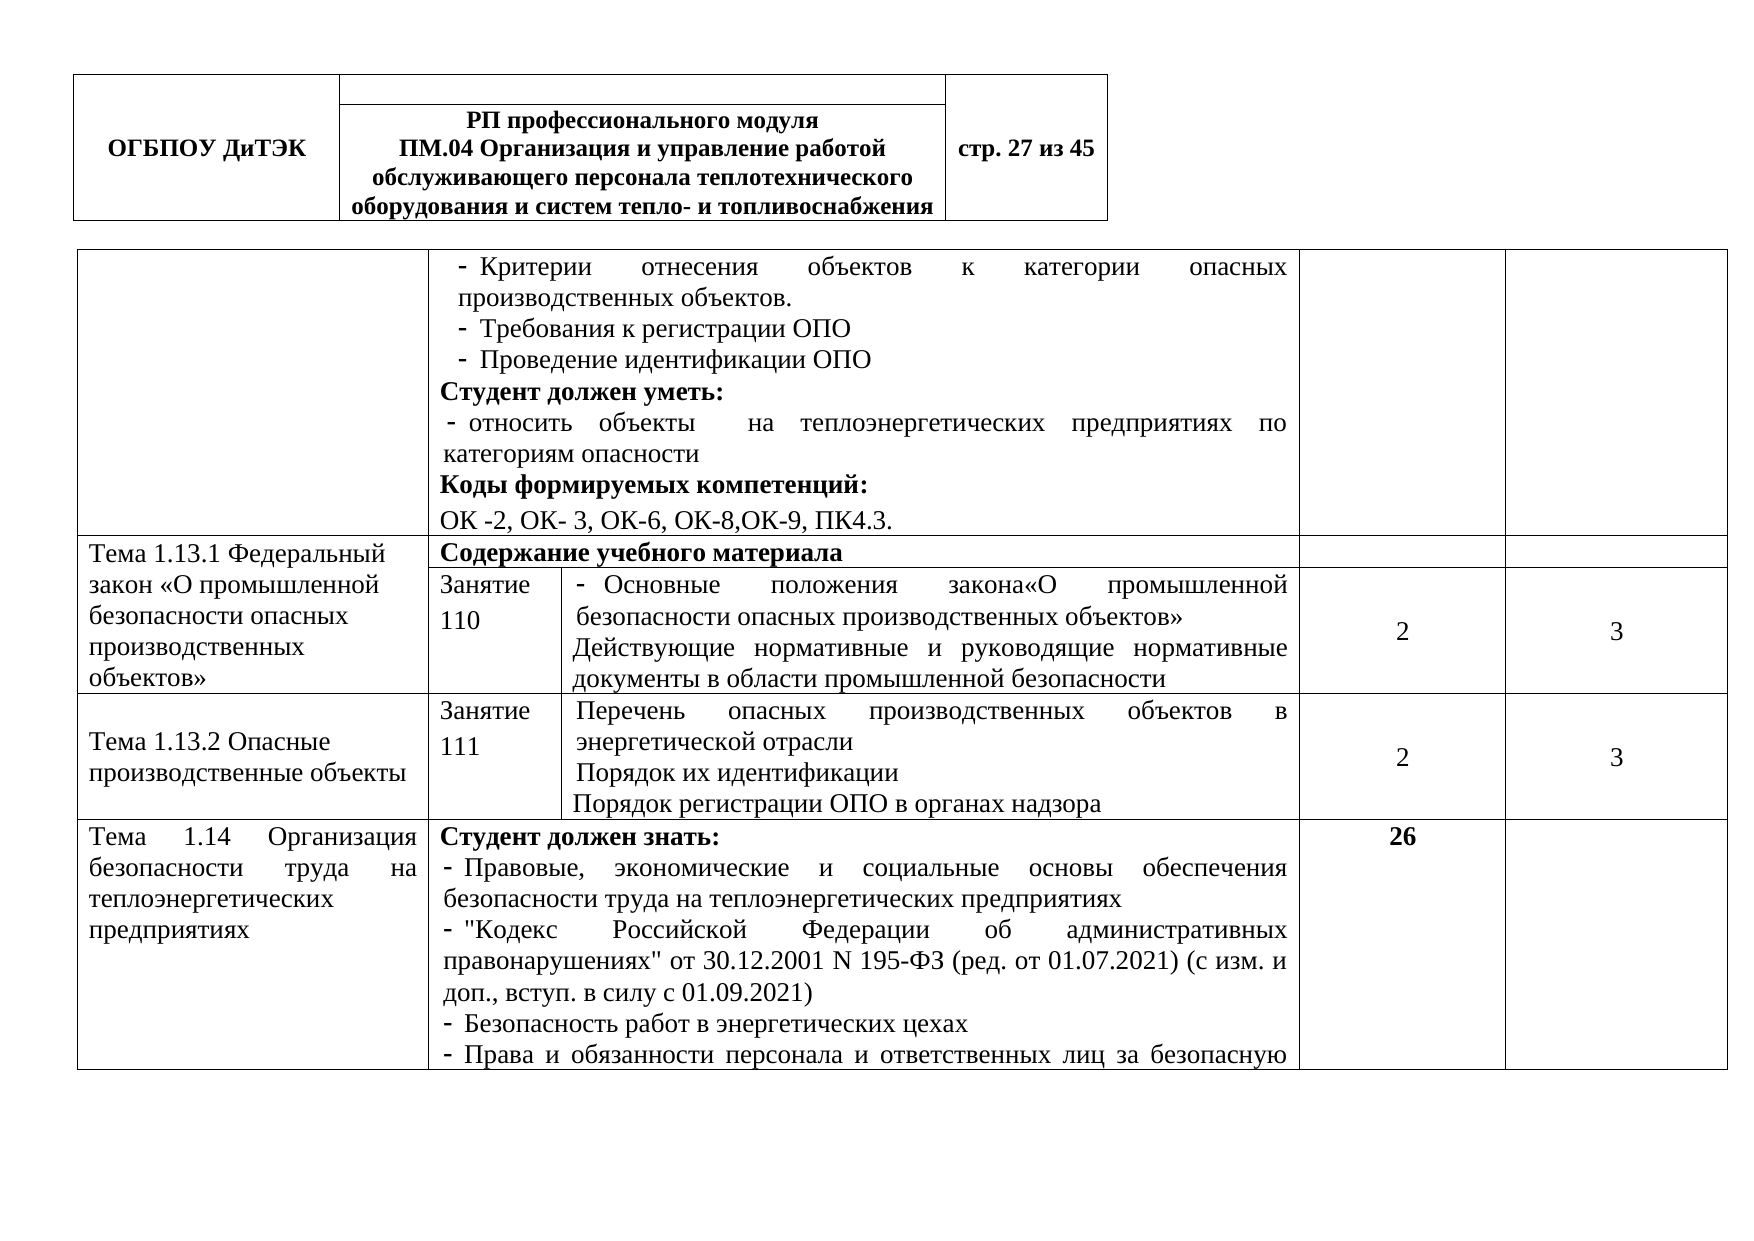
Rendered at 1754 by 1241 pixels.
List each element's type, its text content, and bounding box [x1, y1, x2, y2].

table_cell Занятие 111 [429, 694, 561, 819]
table_cell 4 [1300, 250, 1505, 535]
table_cell 3 [1506, 568, 1727, 693]
table_cell Содержание учебного материала [429, 536, 1299, 567]
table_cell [78, 250, 428, 535]
table_cell [1506, 536, 1727, 567]
table_cell Тема 1.13.2 Опасные производственные объекты [78, 694, 428, 819]
table_cell Занятие 110 [429, 568, 561, 693]
table_cell [1506, 820, 1727, 1069]
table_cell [78, 820, 428, 1069]
table_cell Тема 1.13.1 Федеральный закон «О промышленной безопасности опасных производственных объектов» [78, 536, 428, 693]
table_cell 3 [1506, 694, 1727, 819]
table_cell [1300, 536, 1505, 567]
table_cell Основные положения закона«О промышленной безопасности опасных производственных объектов» Действующие нормативные и руководящие нормативные документы в области промышленной безопасности [562, 568, 1299, 693]
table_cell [429, 820, 1299, 1069]
table_cell 26 [1300, 820, 1505, 1069]
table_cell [429, 250, 1299, 535]
table_cell 2 [1300, 568, 1505, 693]
table_cell Перечень опасных производственных объектов в энергетической отрасли Порядок их идентификации Порядок регистрации ОПО в органах надзора [562, 694, 1299, 819]
table_cell [1506, 250, 1727, 535]
table_cell 2 [1300, 694, 1505, 819]
